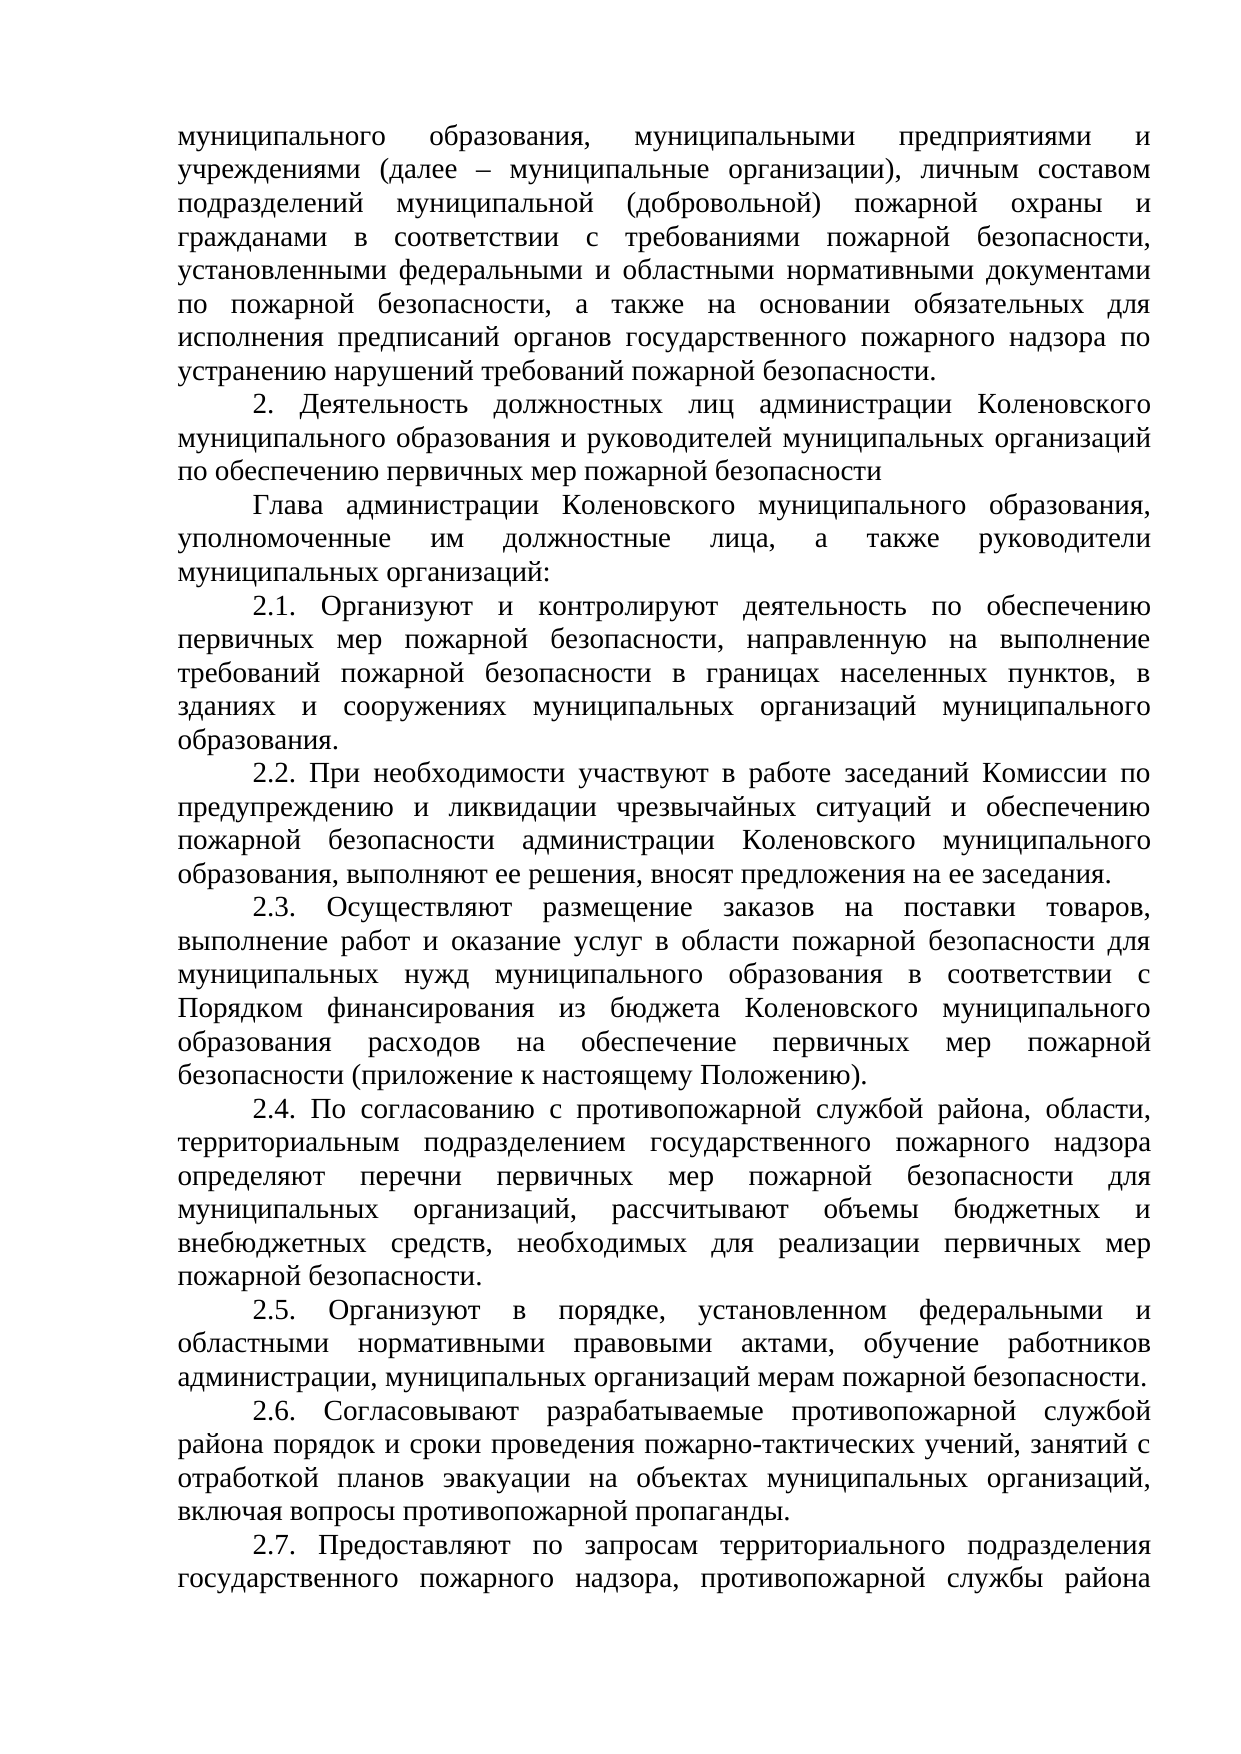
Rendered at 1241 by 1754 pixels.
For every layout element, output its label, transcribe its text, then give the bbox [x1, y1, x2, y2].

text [177, 118, 1152, 386]
text 2.2. При необходимости участвуют в работе заседаний Комиссии по предупреждению и ликвидации чрезвычайных ситуаций и обеспечению пожарной безопасности администрации Коленовского муниципального образования, выполняют ее решения, вносят предложения на ее заседания. [177, 755, 1152, 889]
text 2.5. Организуют в порядке, установленном федеральными и областными нормативными правовыми актами, обучение работников администрации, муниципальных организаций мерам пожарной безопасности. [177, 1292, 1152, 1393]
text 2.4. По согласованию с противопожарной службой района, области, территориальным подразделением государственного пожарного надзора определяют перечни первичных мер пожарной безопасности для муниципальных организаций, рассчитывают объемы бюджетных и внебюджетных средств, необходимых для реализации первичных мер пожарной безопасности. [177, 1091, 1152, 1292]
text Глава администрации Коленовского муниципального образования, уполномоченные им должностные лица, а также руководители муниципальных организаций: [177, 487, 1152, 588]
text 2. Деятельность должностных лиц администрации Коленовского муниципального образования и руководителей муниципальных организаций по обеспечению первичных мер пожарной безопасности [177, 386, 1152, 487]
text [177, 1527, 1152, 1594]
text 2.6. Согласовывают разрабатываемые противопожарной службой района порядок и сроки проведения пожарно-тактических учений, занятий с отработкой планов эвакуации на объектах муниципальных организаций, включая вопросы противопожарной пропаганды. [177, 1393, 1152, 1527]
text 2.3. Осуществляют размещение заказов на поставки товаров, выполнение работ и оказание услуг в области пожарной безопасности для муниципальных нужд муниципального образования в соответствии с Порядком финансирования из бюджета Коленовского муниципального образования расходов на обеспечение первичных мер пожарной безопасности (приложение к настоящему Положению). [177, 889, 1152, 1091]
text 2.1. Организуют и контролируют деятельность по обеспечению первичных мер пожарной безопасности, направленную на выполнение требований пожарной безопасности в границах населенных пунктов, в зданиях и сооружениях муниципальных организаций муниципального образования. [177, 588, 1152, 755]
